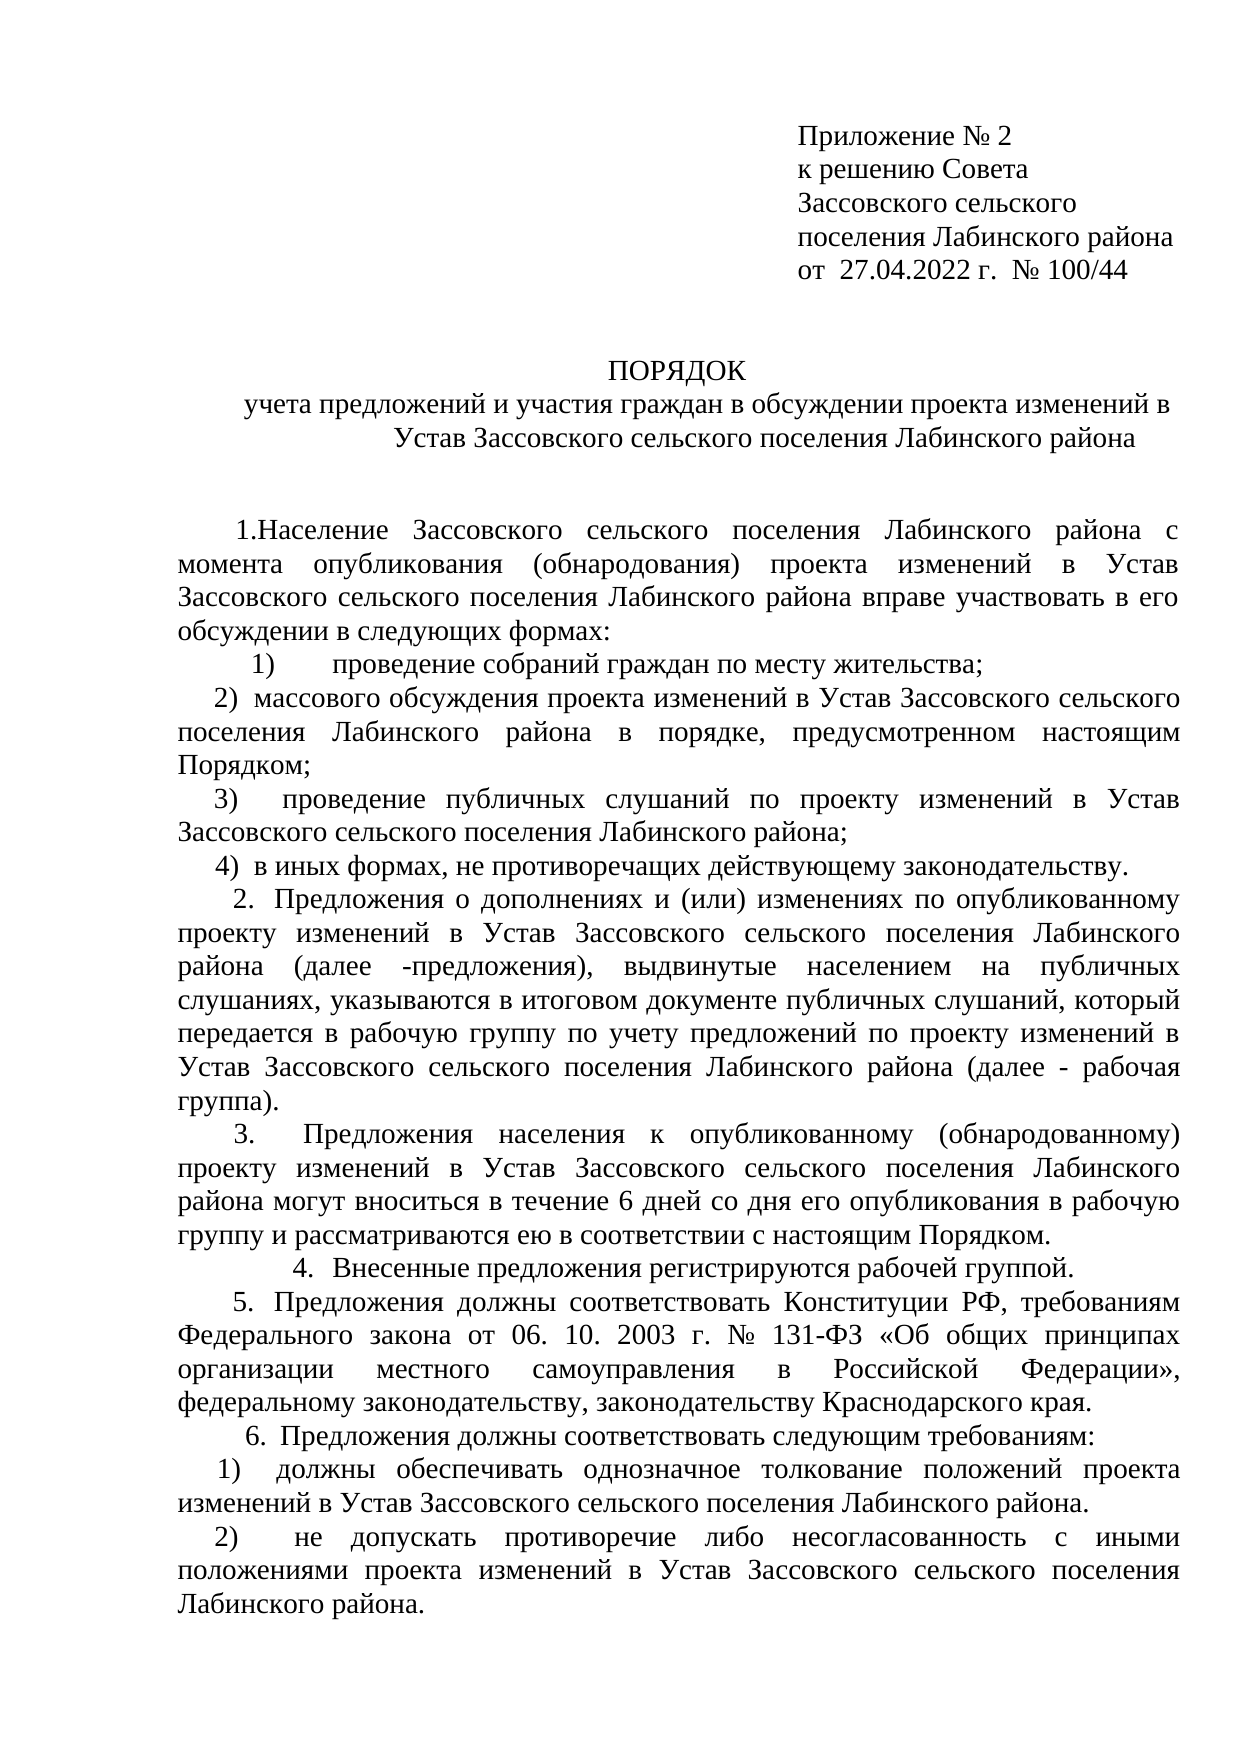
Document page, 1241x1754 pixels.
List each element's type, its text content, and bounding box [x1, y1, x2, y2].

text 3. Предложения населения к опубликованному (обнародованному) проекту изменений в Устав Зассовского сельского поселения Лабинского района могут вноситься в течение 6 дней со дня его опубликования в рабочую группу и рассматриваются ею в соответствии с настоящим Порядком. [177, 1117, 1181, 1251]
text 6. Предложения должны соответствовать следующим требованиям: [177, 1418, 1163, 1452]
text Приложение № 2 [797, 118, 1181, 152]
list Предложения должны соответствовать Конституции РФ, требованиям Федерального закона от 06. 10. . № 131-ФЗ «Об общих принципах организации местного самоуправления в Российской Федерации», федеральному законодательству, законодательству Краснодарского края. [177, 1284, 1181, 1418]
list массового обсуждения проекта изменений в Устав Зассовского сельского поселения Лабинского района в порядке, предусмотренном настоящим Порядком; [177, 681, 1181, 781]
list проведение собраний граждан по месту жительства; [214, 647, 1181, 681]
text ПОРЯДОК [177, 353, 1176, 386]
list Внесенные предложения регистрируются рабочей группой. [234, 1251, 1181, 1284]
text 4) в иных формах, не противоречащих действующему законодательству. [215, 848, 1181, 882]
text к решению Совета Зассовского сельского поселения Лабинского района от 27.04.2022 г. № 100/44 [797, 152, 1181, 286]
text 2) не допускать противоречие либо несогласованность с иными положениями проекта изменений в Устав Зассовского сельского поселения Лабинского района. [177, 1519, 1181, 1620]
text 1) должны обеспечивать однозначное толкование положений проекта изменений в Устав Зассовского сельского поселения Лабинского района. [177, 1452, 1181, 1519]
text учета предложений и участия граждан в обсуждении проекта изменений в Устав Зассовского сельского поселения Лабинского района [233, 386, 1181, 454]
text 3) проведение публичных слушаний по проекту изменений в Устав Зассовского сельского поселения Лабинского района; [177, 781, 1181, 848]
text 1.Население Зассовского сельского поселения Лабинского района с момента опубликования (обнародования) проекта изменений в Устав Зассовского сельского поселения Лабинского района вправе участвовать в его обсуждении в следующих формах: [177, 513, 1179, 647]
text 2. Предложения о дополнениях и (или) изменениях по опубликованному проекту изменений в Устав Зассовского сельского поселения Лабинского района (далее -предложения), выдвинутые населением на публичных слушаниях, указываются в итоговом документе публичных слушаний, который передается в рабочую группу по учету предложений по проекту изменений в Устав Зассовского сельского поселения Лабинского района (далее - рабочая группа). [177, 882, 1181, 1117]
